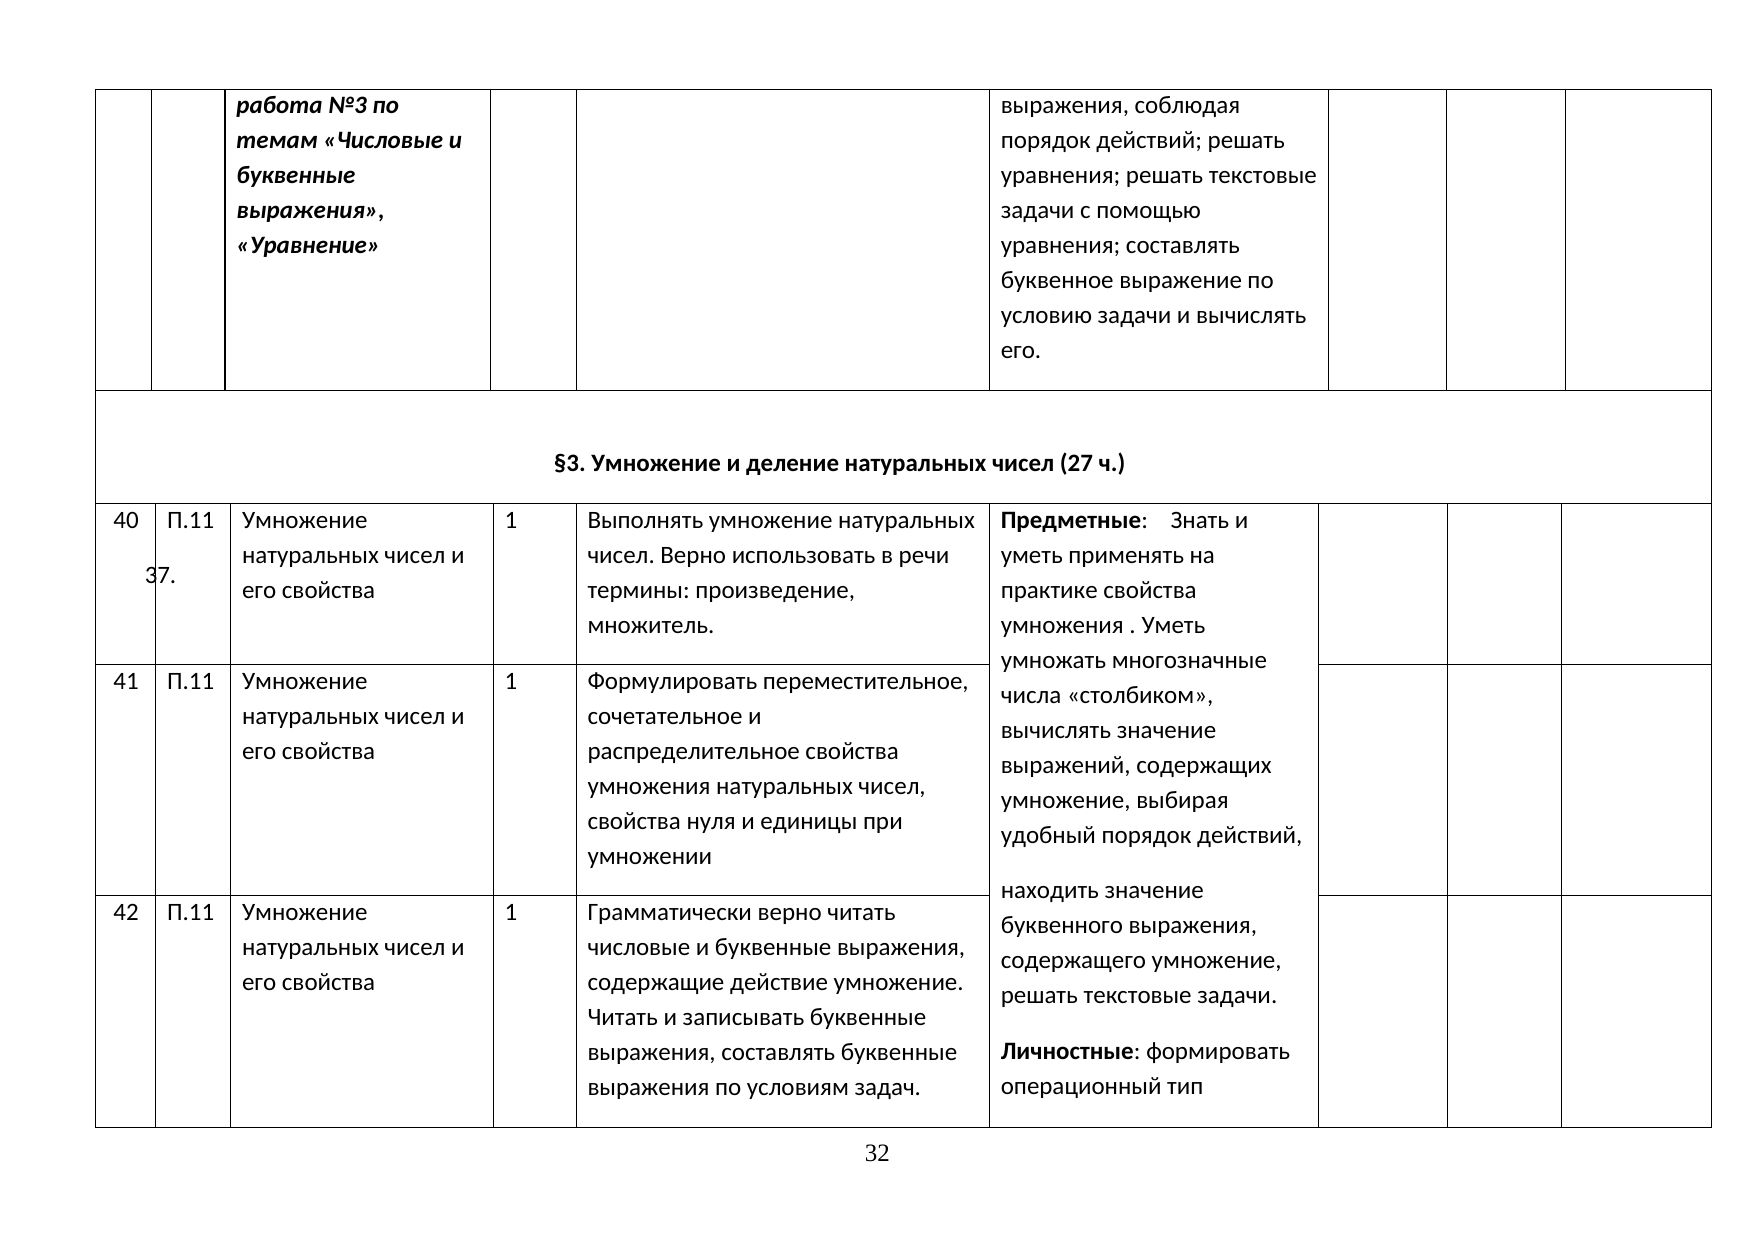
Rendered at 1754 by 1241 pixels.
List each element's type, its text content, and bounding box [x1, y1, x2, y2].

table_cell Грамматически верно читать числовые и буквенные выражения, содержащие действие умножение. Читать и записывать буквенные выражения, составлять буквенные выражения по условиям задач. [577, 896, 989, 1127]
table_cell [1319, 665, 1447, 895]
table_cell Предметные: Знать и уметь применять на практике свойства умножения . Уметь умножать многозначные числа «столбиком», вычислять значение выражений, содержащих умножение, выбирая удобный порядок действий, находить значение буквенного выражения, содержащего умножение, решать текстовые задачи. Личностные: формировать операционный тип мышления; внимательность и исполнительскую дисциплину; осуществлять самоконтроль результатов собственной деятельности. Метапредметные: уметь выполнять действия по алгоритму; выявлять и использовать аналогии; сопоставлять свою работу с образцами; анализировать условие задачи и выделять необходимую для решения информацию; находить информацию, представленную в неявном виде; группировать объекты по определенным признакам; осуществлять анализ объектов и выделять их существенные характеристики. [990, 504, 1318, 1127]
table_cell [1329, 90, 1446, 390]
table_cell Умножение натуральных чисел и его свойства [231, 665, 493, 895]
table_cell Формулировать переместительное, сочетательное и распределительное свойства умножения натуральных чисел, свойства нуля и единицы при умножении [577, 665, 989, 895]
table_cell П.11 [156, 665, 230, 895]
table_cell [1447, 90, 1565, 390]
table_cell П.11 [156, 896, 230, 1127]
table_cell 1 [491, 90, 576, 390]
table_cell [1448, 665, 1561, 895]
table_cell [1562, 896, 1711, 1127]
table_cell 1 [494, 896, 576, 1127]
table_cell [152, 90, 224, 390]
table_cell [1448, 896, 1561, 1127]
table_cell [1319, 896, 1447, 1127]
table_cell Выполнять умножение натуральных чисел. Верно использовать в речи термины: произведение, множитель. [577, 504, 989, 664]
table_cell Умножение натуральных чисел и его свойства [231, 504, 493, 664]
table_cell 42 [96, 896, 155, 1127]
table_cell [226, 90, 490, 390]
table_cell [231, 896, 493, 1127]
table_cell 40 [96, 504, 155, 664]
table_cell [1562, 665, 1711, 895]
table_cell 1 [494, 504, 576, 664]
table_cell [1562, 504, 1711, 664]
table_cell [1566, 90, 1711, 390]
table_cell 41 [96, 665, 155, 895]
table_cell [577, 90, 989, 390]
table_cell П.11 [156, 504, 230, 664]
table_cell [1448, 504, 1561, 664]
table_cell [1319, 504, 1447, 664]
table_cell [990, 90, 1328, 390]
table_cell 1 [494, 665, 576, 895]
table_cell §3. Умножение и деление натуральных чисел (27 ч.) [96, 391, 1711, 503]
table_cell 39 [96, 90, 151, 390]
